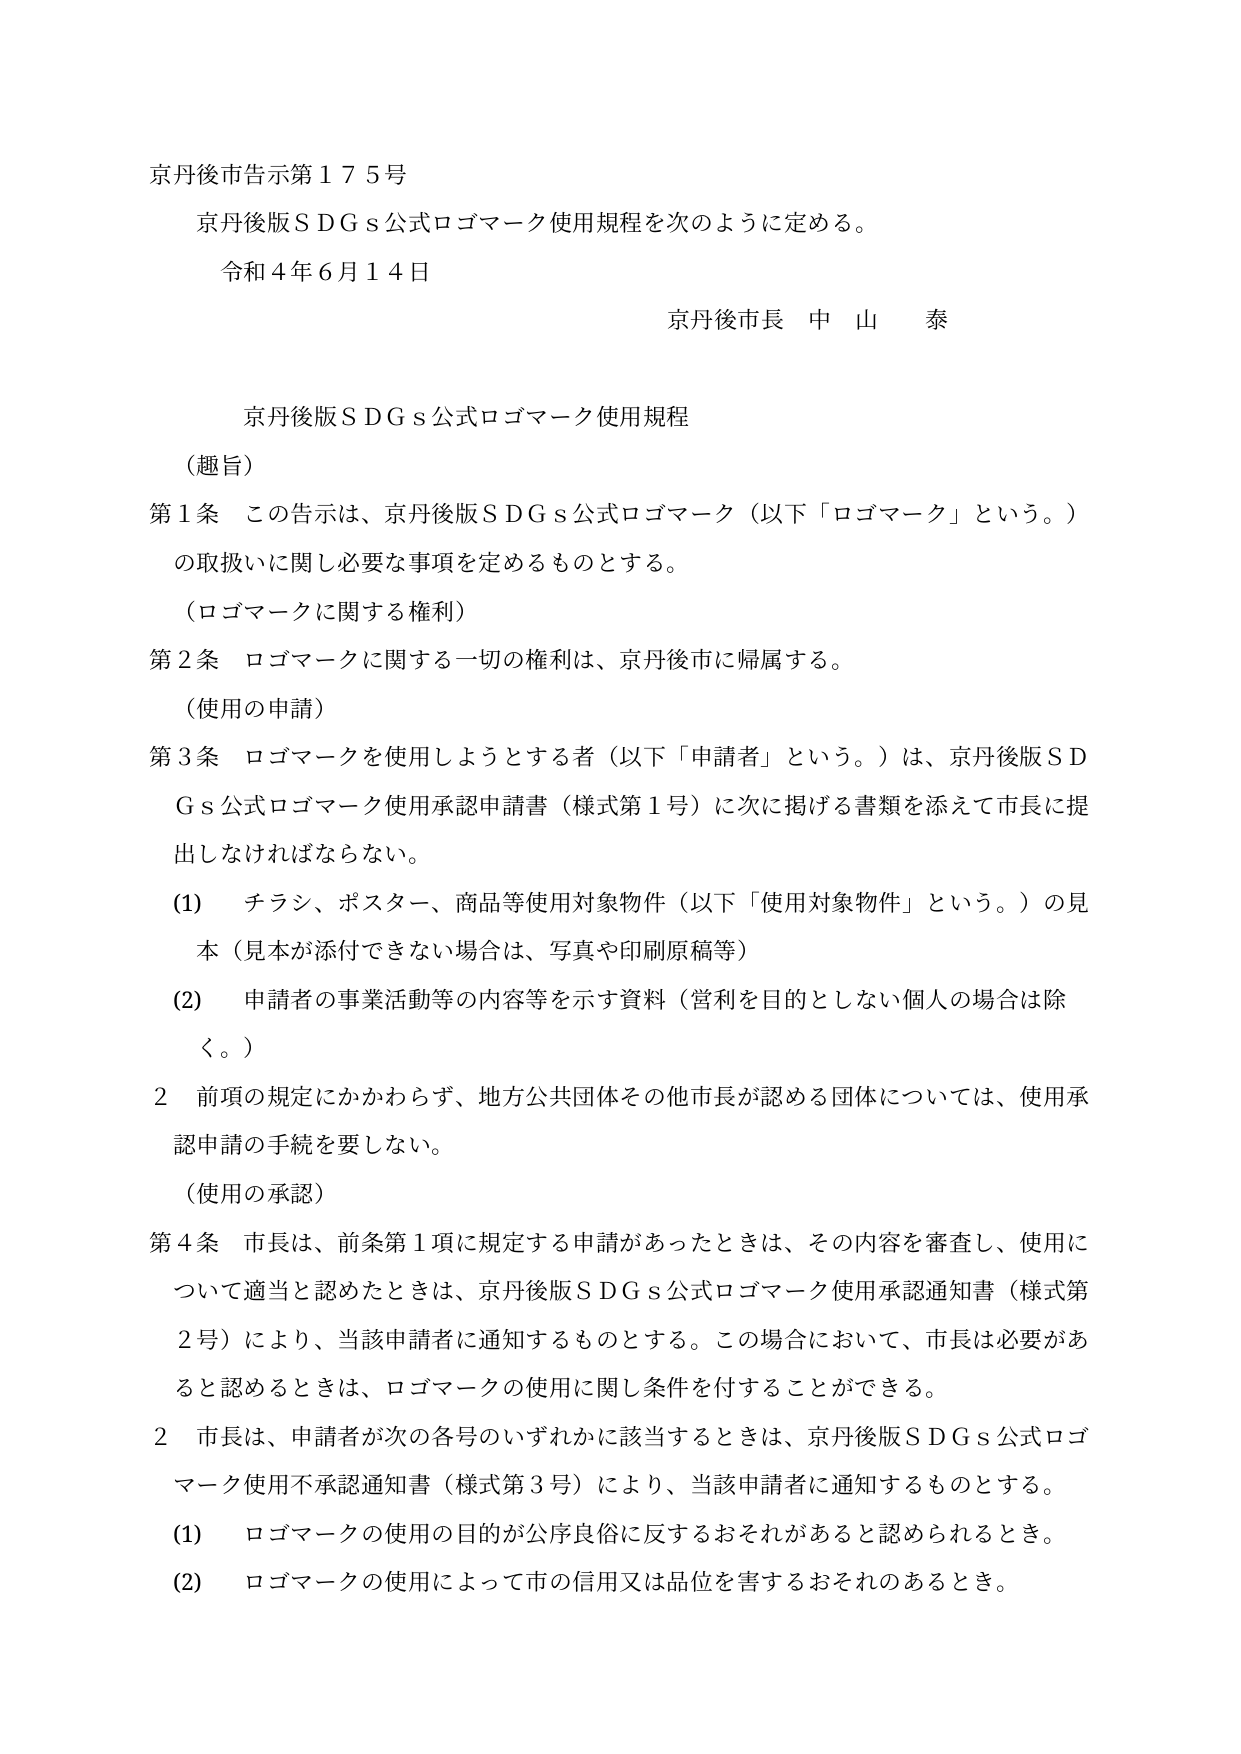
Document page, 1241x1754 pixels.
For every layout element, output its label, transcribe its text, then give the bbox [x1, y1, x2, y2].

text 京丹後市長 中 山 泰 [149, 294, 949, 343]
text (2) ロゴマークの使用によって市の信用又は品位を害するおそれのあるとき。 [172, 1557, 1091, 1605]
text (1) チラシ、ポスター、商品等使用対象物件（以下「使用対象物件」という。）の見本（見本が添付できない場合は、写真や印刷原稿等） [172, 877, 1091, 974]
text 京丹後版ＳＤＧｓ公式ロゴマーク使用規程 [220, 392, 1091, 440]
text 第４条 市長は、前条第１項に規定する申請があったときは、その内容を審査し、使用について適当と認めたときは、京丹後版ＳＤＧｓ公式ロゴマーク使用承認通知書（様式第２号）により、当該申請者に通知するものとする。この場合において、市長は必要があると認めるときは、ロゴマークの使用に関し条件を付することができる。 [149, 1217, 1091, 1411]
text 京丹後版ＳＤＧｓ公式ロゴマーク使用規程を次のように定める。 [149, 197, 1091, 246]
text ２ 市長は、申請者が次の各号のいずれかに該当するときは、京丹後版ＳＤＧｓ公式ロゴマーク使用不承認通知書（様式第３号）により、当該申請者に通知するものとする。 [149, 1411, 1091, 1508]
text 第１条 この告示は、京丹後版ＳＤＧｓ公式ロゴマーク（以下「ロゴマーク」という。）の取扱いに関し必要な事項を定めるものとする。 [149, 489, 1091, 586]
text (2) 申請者の事業活動等の内容等を示す資料（営利を目的としない個人の場合は除く。） [172, 974, 1091, 1071]
text 令和４年６月１４日 [196, 246, 1091, 294]
text 第３条 ロゴマークを使用しようとする者（以下「申請者」という。）は、京丹後版ＳＤＧｓ公式ロゴマーク使用承認申請書（様式第１号）に次に掲げる書類を添えて市長に提出しなければならない。 [149, 731, 1091, 877]
text 京丹後市告示第１７５号 [149, 149, 1091, 197]
text （趣旨） [172, 440, 1091, 489]
text （ロゴマークに関する権利） [172, 586, 1091, 634]
text (1) ロゴマークの使用の目的が公序良俗に反するおそれがあると認められるとき。 [172, 1508, 1091, 1557]
text 第２条 ロゴマークに関する一切の権利は、京丹後市に帰属する。 [149, 634, 1091, 683]
text ２ 前項の規定にかかわらず、地方公共団体その他市長が認める団体については、使用承認申請の手続を要しない。 [149, 1071, 1091, 1168]
text （使用の承認） [172, 1168, 1091, 1217]
text （使用の申請） [172, 683, 1091, 731]
